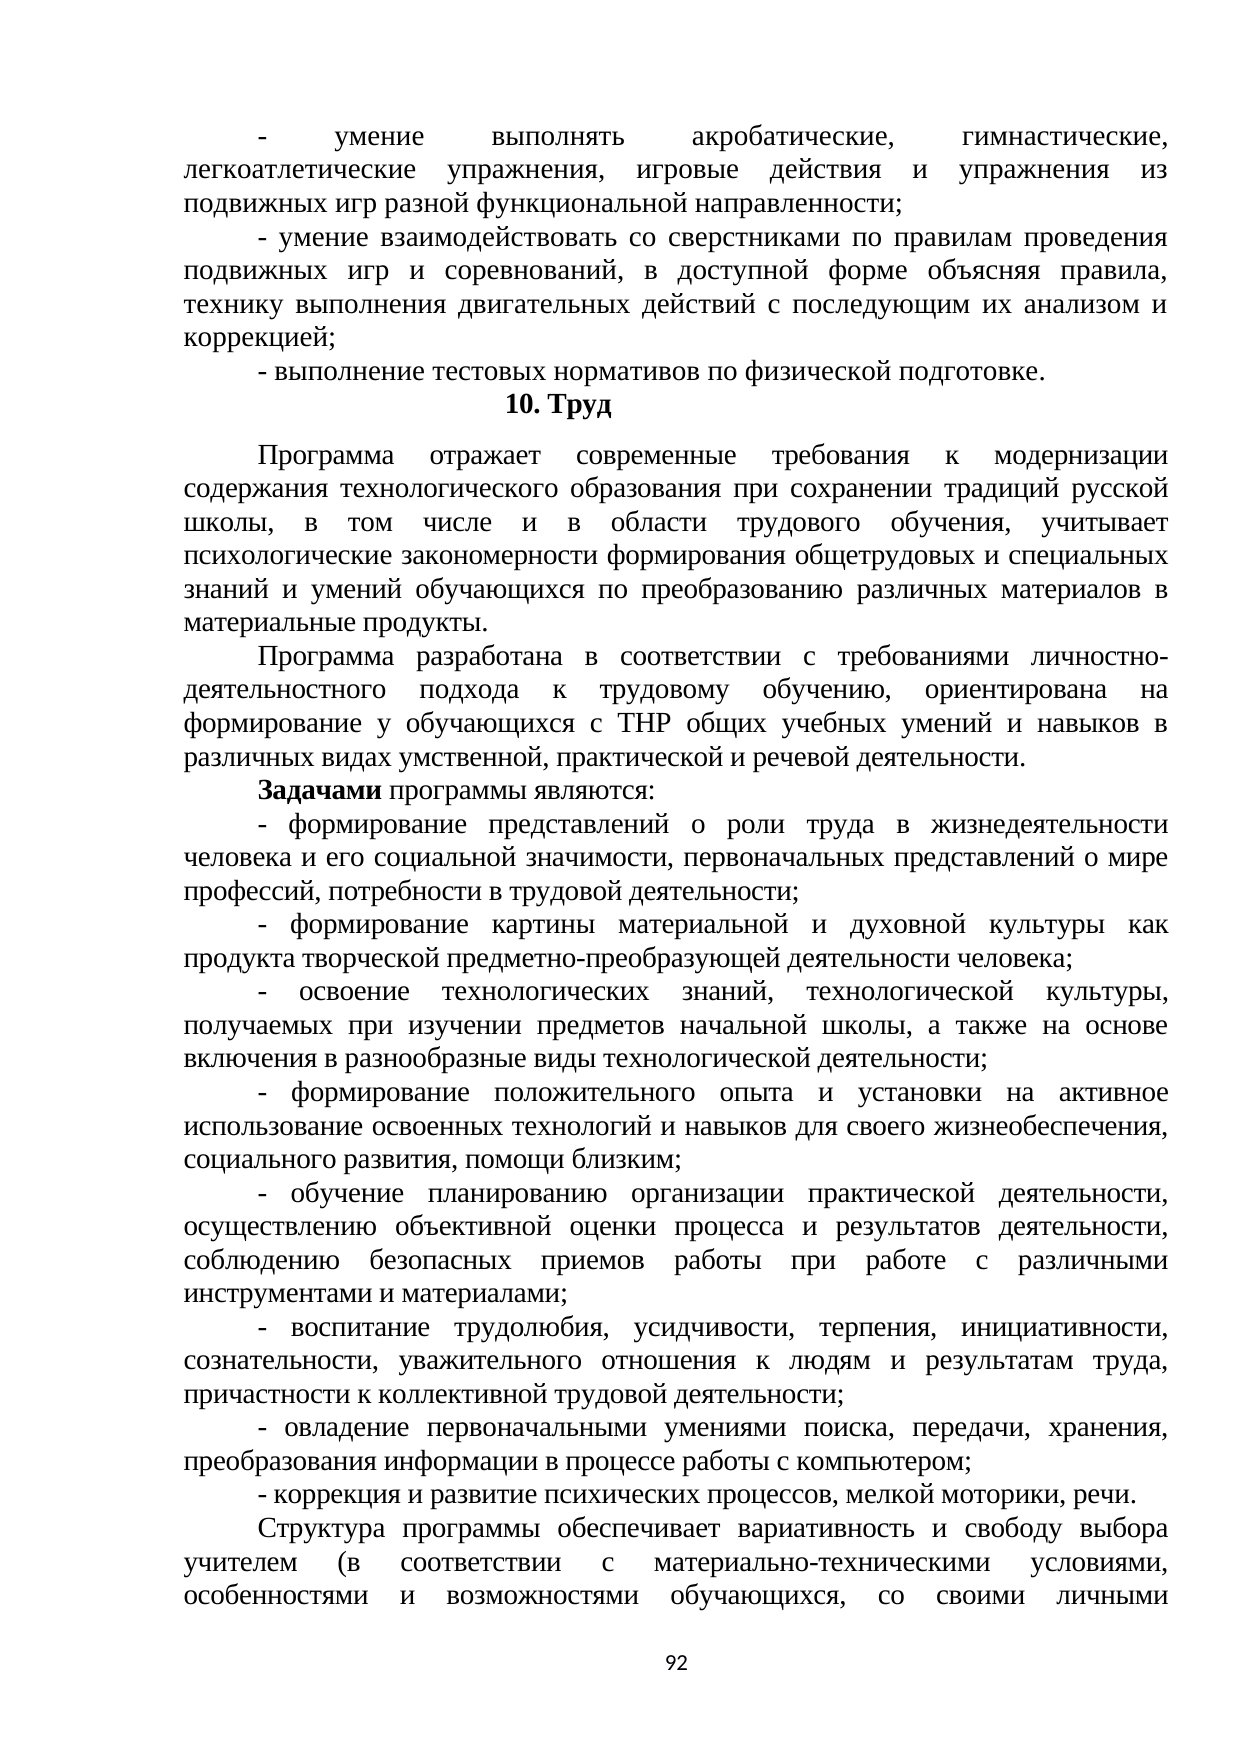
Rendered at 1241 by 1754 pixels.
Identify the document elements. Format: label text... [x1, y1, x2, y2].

text - формирование представлений о роли труда в жизнедеятельности человека и его социальной значимости, первоначальных представлений о мире профессий, потребности в трудовой деятельности; [183, 806, 1169, 906]
text - умение выполнять акробатические, гимнастические, легкоатлетические упражнения, игровые действия и упражнения из подвижных игр разной функциональной направленности; [183, 118, 1169, 219]
text - обучение планированию организации практической деятельности, осуществлению объективной оценки процесса и результатов деятельности, соблюдению безопасных приемов работы при работе с различными инструментами и материалами; [183, 1175, 1169, 1309]
text - овладение первоначальными умениями поиска, передачи, хранения, преобразования информации в процессе работы с компьютером; [183, 1409, 1169, 1477]
text - формирование картины материальной и духовной культуры как продукта творческой предметно-преобразующей деятельности человека; [183, 906, 1169, 973]
text 10. Труд [183, 386, 1169, 420]
text Задачами программы являются: [183, 772, 1169, 806]
text - формирование положительного опыта и установки на активное использование освоенных технологий и навыков для своего жизнеобеспечения, социального развития, помощи близким; [183, 1074, 1169, 1175]
text - умение взаимодействовать со сверстниками по правилам проведения подвижных игр и соревнований, в доступной форме объясняя правила, технику выполнения двигательных действий с последующим их анализом и коррекцией; [183, 219, 1169, 353]
text - выполнение тестовых нормативов по физической подготовке. [183, 353, 1169, 386]
text - освоение технологических знаний, технологической культуры, получаемых при изучении предметов начальной школы, а также на основе включения в разнообразные виды технологической деятельности; [183, 973, 1169, 1074]
text Программа разработана в соответствии с требованиями личностно-деятельностного подхода к трудовому обучению, ориентирована на формирование у обучающихся с ТНР общих учебных умений и навыков в различных видах умственной, практической и речевой деятельности. [183, 638, 1169, 772]
text - коррекция и развитие психических процессов, мелкой моторики, речи. [183, 1477, 1169, 1510]
text - воспитание трудолюбия, усидчивости, терпения, инициативности, сознательности, уважительного отношения к людям и результатам труда, причастности к коллективной трудовой деятельности; [183, 1309, 1169, 1409]
text Программа отражает современные требования к модернизации содержания технологического образования при сохранении традиций русской школы, в том числе и в области трудового обучения, учитывает психологические закономерности формирования общетрудовых и специальных знаний и умений обучающихся по преобразованию различных материалов в материальные продукты. [183, 437, 1169, 638]
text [183, 1510, 1169, 1611]
